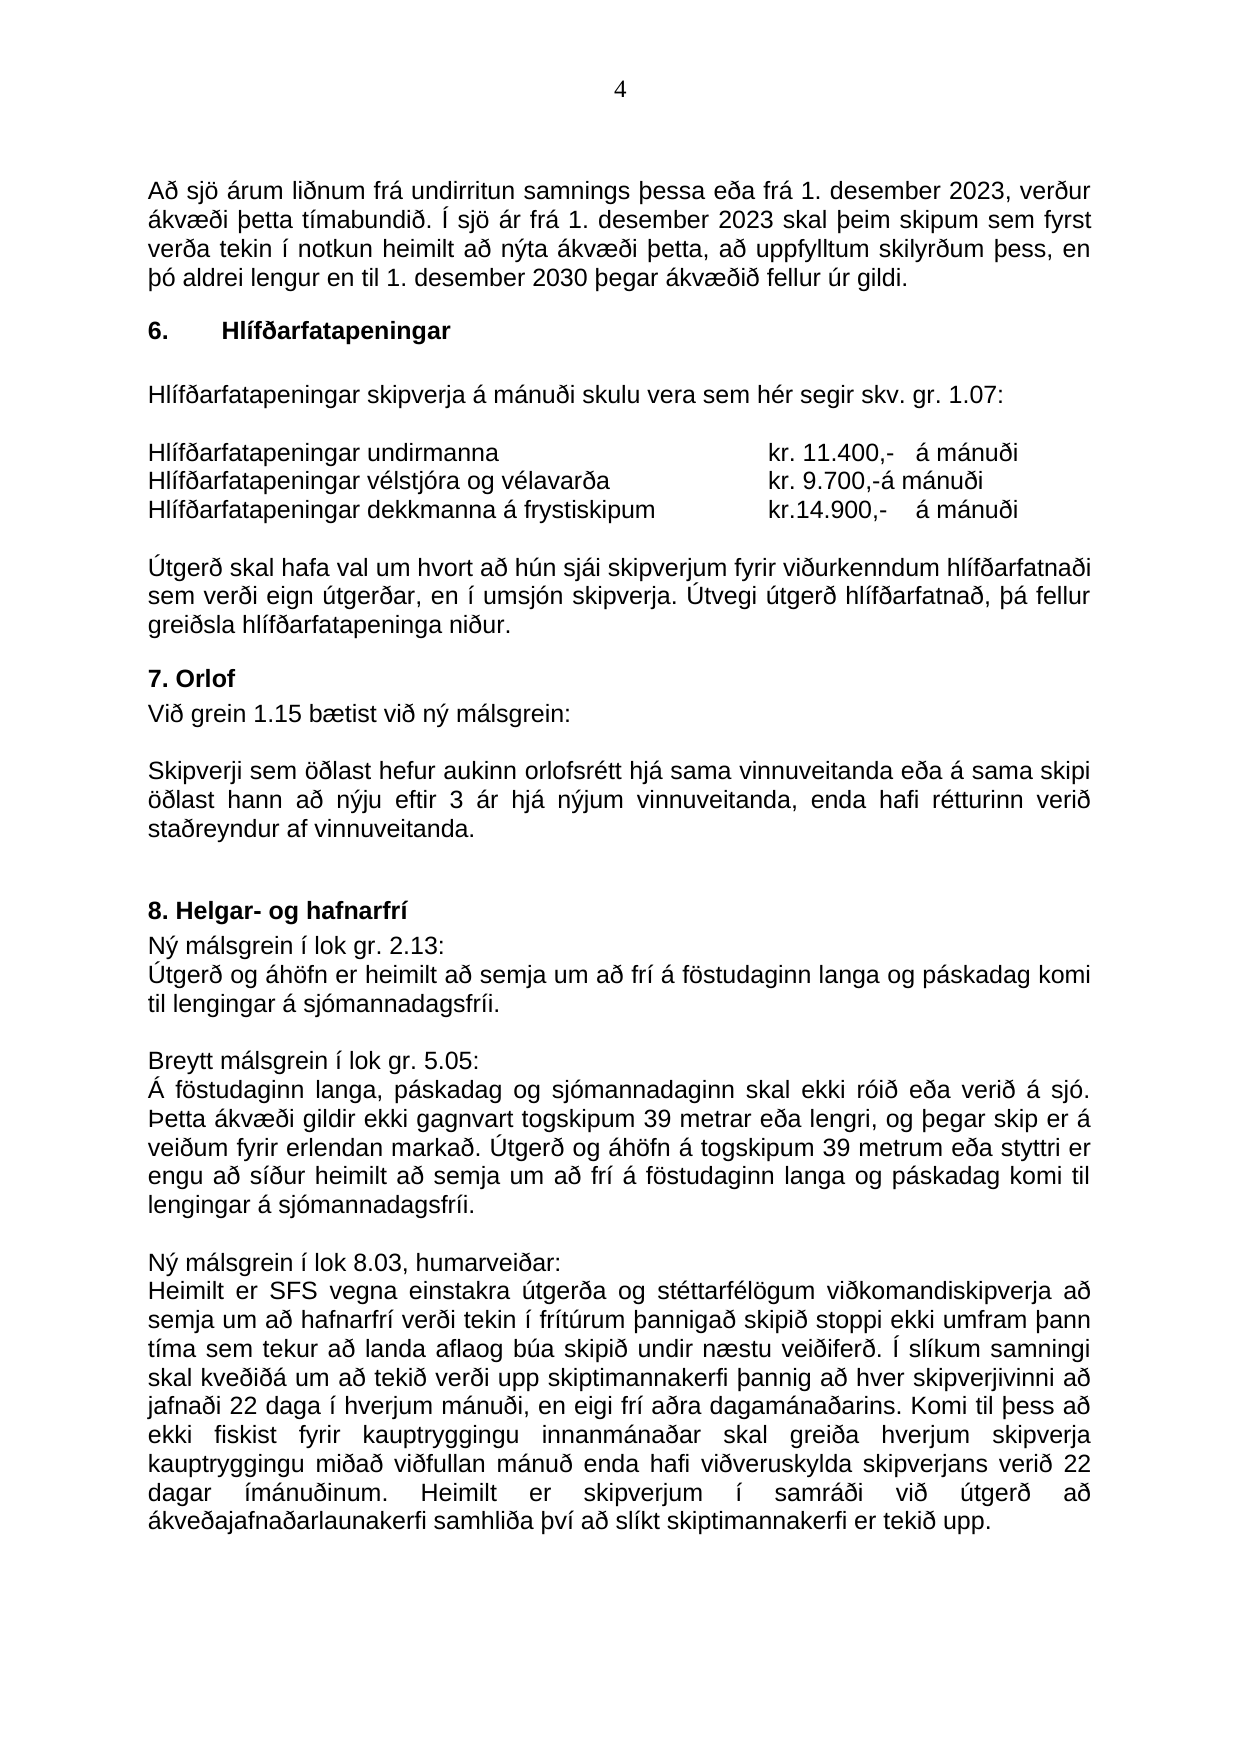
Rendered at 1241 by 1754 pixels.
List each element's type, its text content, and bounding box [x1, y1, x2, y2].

text Við grein 1.15 bætist við ný málsgrein: [148, 699, 1093, 728]
text 7. Orlof [148, 664, 1093, 693]
text Að sjö árum liðnum frá undirritun samnings þessa eða frá 1. desember 2023, verður ákvæði þetta tímabundið. Í sjö ár frá 1. desember 2023 skal þeim skipum sem fyrst verða tekin í notkun heimilt að nýta ákvæði þetta, að uppfylltum skilyrðum þess, en þó aldrei lengur en til 1. desember 2030 þegar ákvæðið fellur úr gildi. [148, 176, 1093, 291]
text Ný málsgrein í lok gr. 2.13: [148, 931, 1093, 960]
text Breytt málsgrein í lok gr. 5.05: [148, 1046, 1093, 1075]
text Hlífðarfatapeningar dekkmanna á frystiskipum kr.14.900,- á mánuði [148, 495, 1093, 524]
text Skipverji sem öðlast hefur aukinn orlofsrétt hjá sama vinnuveitanda eða á sama skipi öðlast hann að nýju eftir 3 ár hjá nýjum vinnuveitanda, enda hafi rétturinn verið staðreyndur af vinnuveitanda. [148, 756, 1093, 843]
text Hlífðarfatapeningar vélstjóra og vélavarða kr. 9.700,- á mánuði [148, 466, 1093, 495]
text 8. Helgar- og hafnarfrí [148, 896, 1093, 925]
text Útgerð skal hafa val um hvort að hún sjái skipverjum fyrir viðurkenndum hlífðarfatnaði sem verði eign útgerðar, en í umsjón skipverja. Útvegi útgerð hlífðarfatnað, þá fellur greiðsla hlífðarfatapeninga niður. [148, 553, 1093, 639]
text Ný málsgrein í lok 8.03, humarveiðar: [148, 1248, 1093, 1276]
text Hlífðarfatapeningar undirmanna kr. 11.400,- á mánuði [148, 438, 1093, 466]
text Heimilt er SFS vegna einstakra útgerða og stéttarfélögum viðkomandiskipverja að semja um að hafnarfrí verði tekin í frítúrum þannigað skipið stoppi ekki umfram þann tíma sem tekur að landa aflaog búa skipið undir næstu veiðiferð. Í slíkum samningi skal kveðiðá um að tekið verði upp skiptimannakerfi þannig að hver skipverjivinni að jafnaði 22 daga í hverjum mánuði, en eigi frí aðra dagamánaðarins. Komi til þess að ekki fiskist fyrir kauptryggingu innanmánaðar skal greiða hverjum skipverja kauptryggingu miðað viðfullan mánuð enda hafi viðveruskylda skipverjans verið 22 dagar ímánuðinum. Heimilt er skipverjum í samráði við útgerð að ákveðajafnaðarlaunakerfi samhliða því að slíkt skiptimannakerfi er tekið upp. [148, 1276, 1093, 1535]
text Hlífðarfatapeningar skipverja á mánuði skulu vera sem hér segir skv. gr. 1.07: [148, 380, 1093, 409]
text Á föstudaginn langa, páskadag og sjómannadaginn skal ekki róið eða verið á sjó. Þetta ákvæði gildir ekki gagnvart togskipum 39 metrar eða lengri, og þegar skip er á veiðum fyrir erlendan markað. Útgerð og áhöfn á togskipum 39 metrum eða styttri er engu að síður heimilt að semja um að frí á föstudaginn langa og páskadag komi til lengingar á sjómannadagsfríi. [148, 1075, 1093, 1219]
text Útgerð og áhöfn er heimilt að semja um að frí á föstudaginn langa og páskadag komi til lengingar á sjómannadagsfríi. [148, 960, 1093, 1018]
text 6. Hlífðarfatapeningar [148, 316, 1093, 345]
